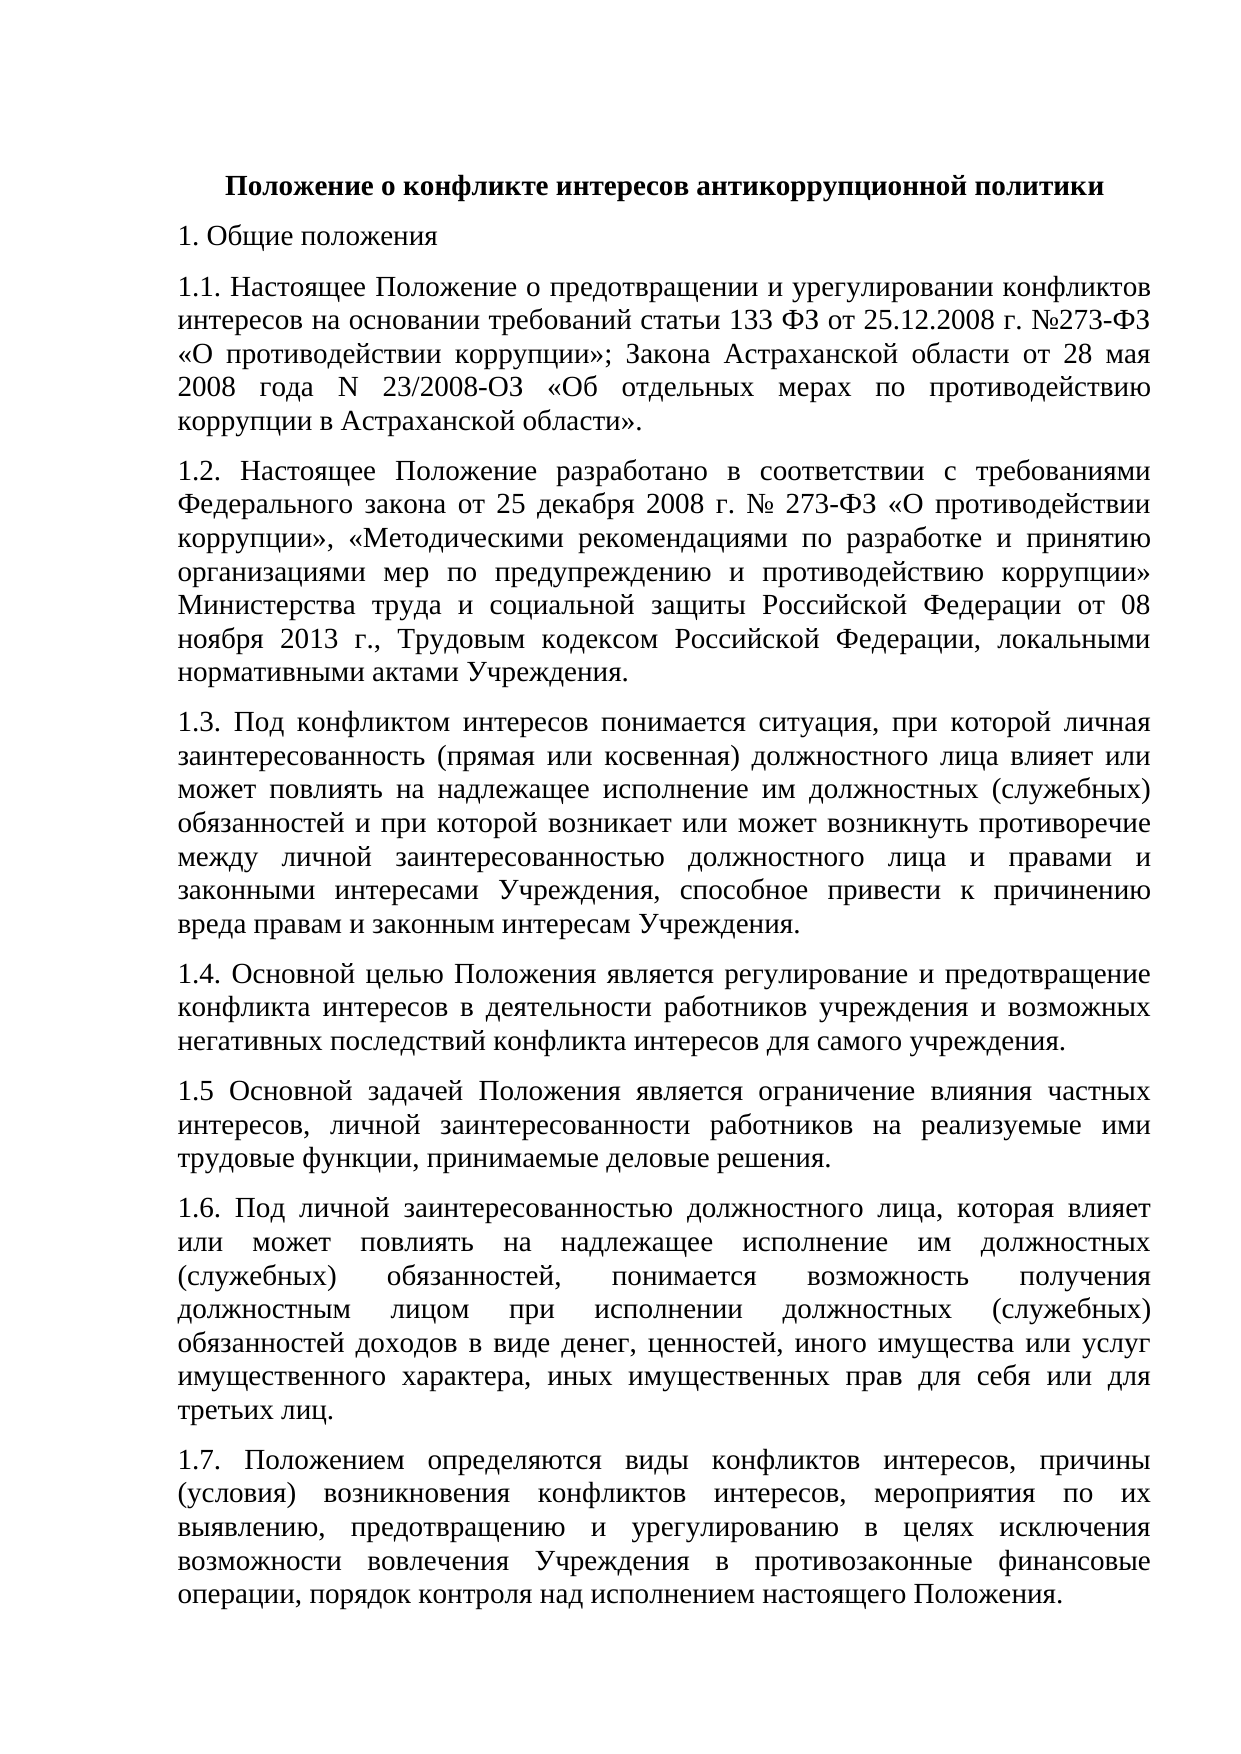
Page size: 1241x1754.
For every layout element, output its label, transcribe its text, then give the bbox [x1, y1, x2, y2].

text 1.3. Под конфликтом интересов понимается ситуация, при которой личная заинтересованность (прямая или косвенная) должностного лица влияет или может повлиять на надлежащее исполнение им должностных (служебных) обязанностей и при которой возникает или может возникнуть противоречие между личной заинтересованностью должностного лица и правами и законными интересами Учреждения, способное привести к причинению вреда правам и законным интересам Учреждения. [177, 704, 1152, 939]
text 1.4. Основной целью Положения является регулирование и предотвращение конфликта интересов в деятельности работников учреждения и возможных негативных последствий конфликта интересов для самого учреждения. [177, 956, 1152, 1057]
text 1.7. Положением определяются виды конфликтов интересов, причины (условия) возникновения конфликтов интересов, мероприятия по их выявлению, предотвращению и урегулированию в целях исключения возможности вовлечения Учреждения в противозаконные финансовые операции, порядок контроля над исполнением настоящего Положения. [177, 1442, 1152, 1610]
text 1. Общие положения [177, 218, 1152, 252]
text 1.2. Настоящее Положение разработано в соответствии с требованиями Федерального закона от 25 декабря 2008 г. № 273-ФЗ «О противодействии коррупции», «Методическими рекомендациями по разработке и принятию организациями мер по предупреждению и противодействию коррупции» Министерства труда и социальной защиты Российской Федерации от 08 ноября 2013 г., Трудовым кодексом Российской Федерации, локальными нормативными актами Учреждения. [177, 453, 1152, 688]
text 1.5 Основной задачей Положения является ограничение влияния частных интересов, личной заинтересованности работников на реализуемые ими трудовые функции, принимаемые деловые решения. [177, 1073, 1152, 1174]
text 1.6. Под личной заинтересованностью должностного лица, которая влияет или может повлиять на надлежащее исполнение им должностных (служебных) обязанностей, понимается возможность получения должностным лицом при исполнении должностных (служебных) обязанностей доходов в виде денег, ценностей, иного имущества или услуг имущественного характера, иных имущественных прав для себя или для третьих лиц. [177, 1191, 1152, 1425]
text 1.1. Настоящее Положение о предотвращении и урегулировании конфликтов интересов на основании требований статьи 133 ФЗ от 25.12.2008 г. №273-ФЗ «О противодействии коррупции»; Закона Астраханской области от 28 мая 2008 года N 23/2008-ОЗ «Об отдельных мерах по противодействию коррупции в Астраханской области». [177, 269, 1152, 436]
text Положение о конфликте интересов антикоррупционной политики [177, 168, 1152, 202]
